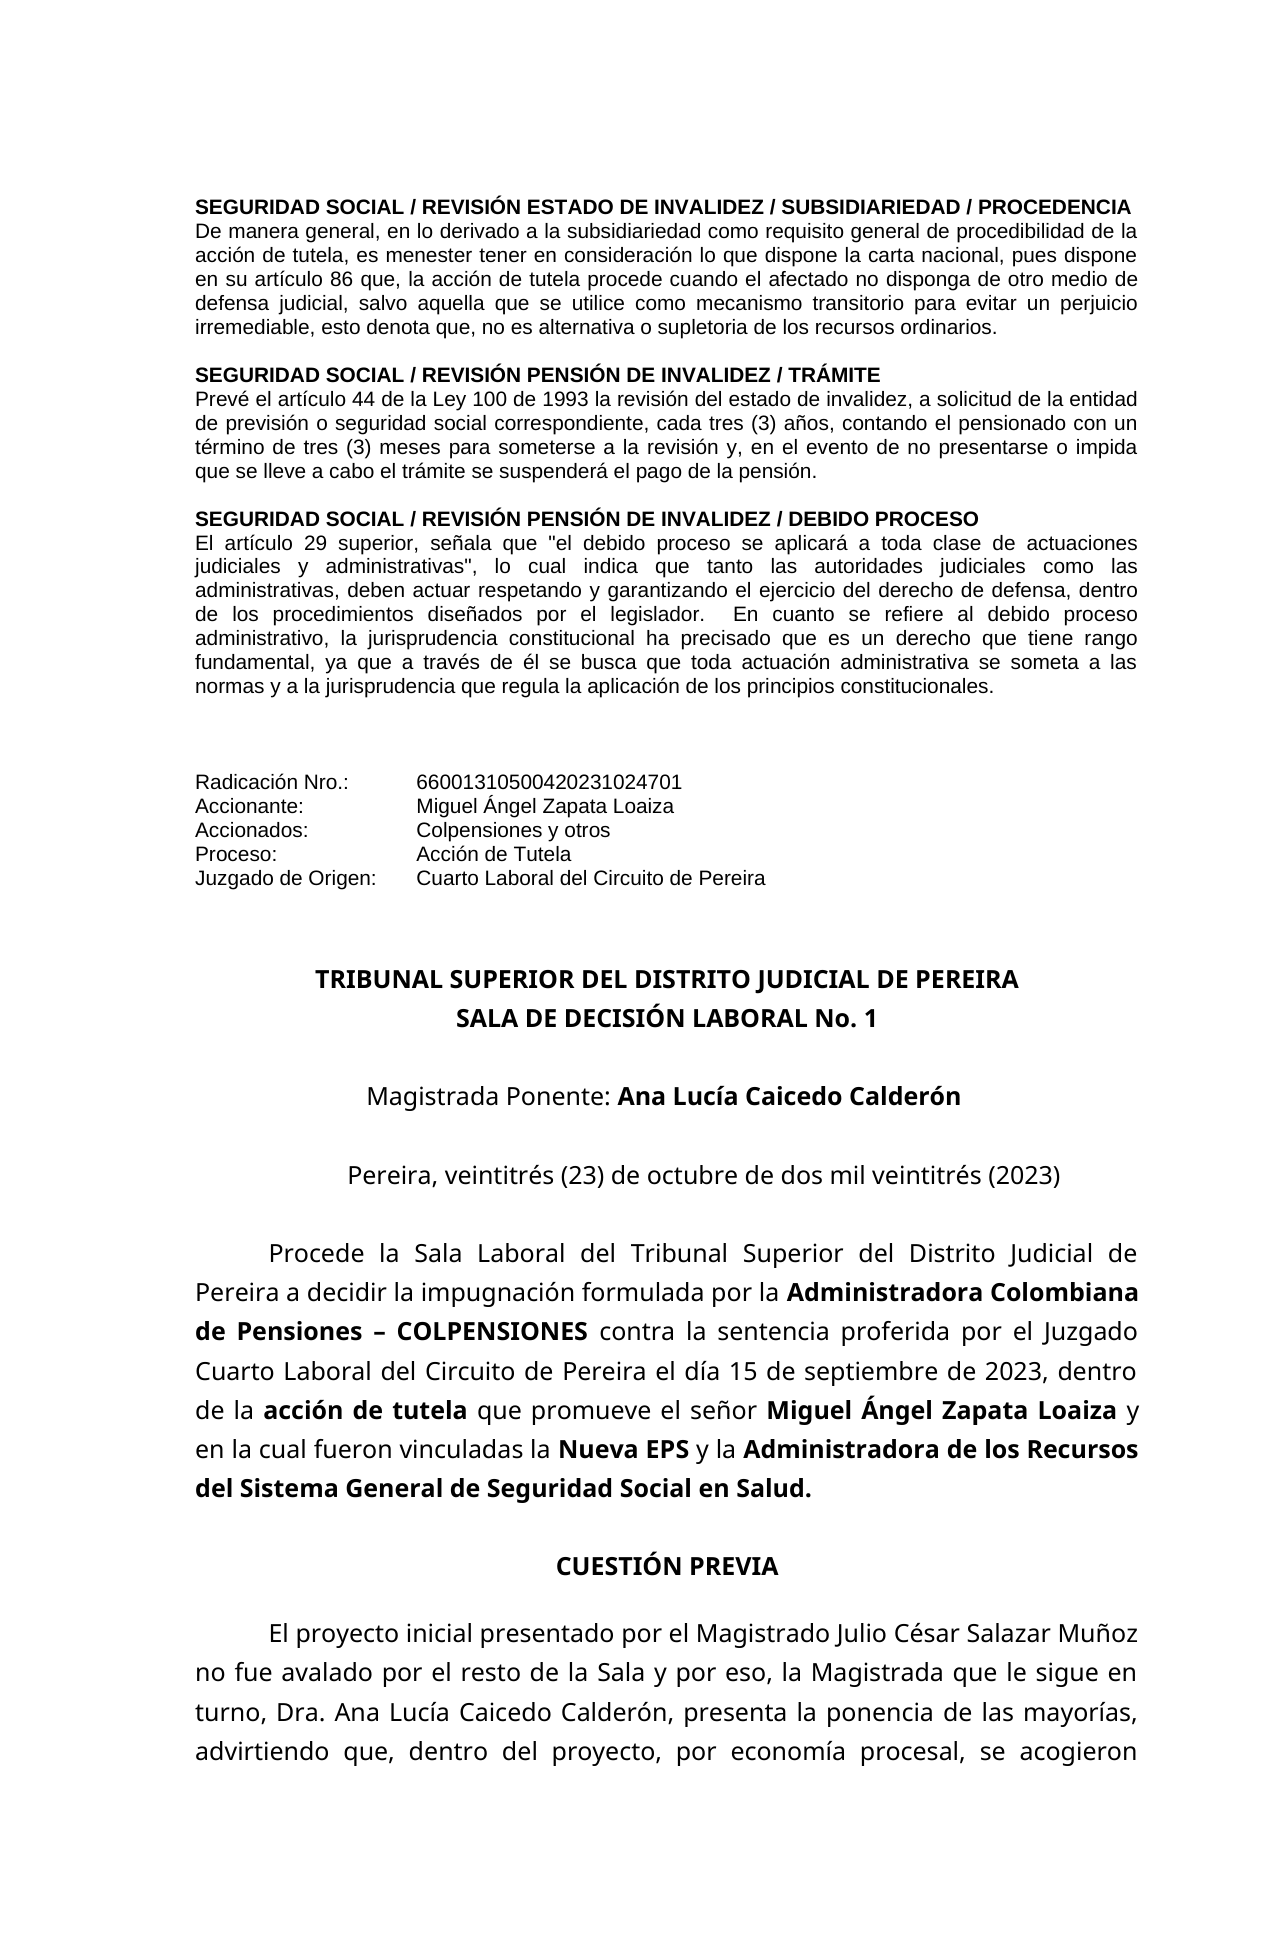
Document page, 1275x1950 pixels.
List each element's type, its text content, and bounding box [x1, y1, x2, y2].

text Procede la Sala Laboral del Tribunal Superior del Distrito Judicial de Pereira a decidir la impugnación formulada por la Administradora Colombiana de Pensiones – COLPENSIONES contra la sentencia proferida por el Juzgado Cuarto Laboral del Circuito de Pereira el día 15 de septiembre de 2023, dentro de la acción de tutela que promueve el señor Miguel Ángel Zapata Loaiza y en la cual fueron vinculadas la Nueva EPS y la Administradora de los Recursos del Sistema General de Seguridad Social en Salud. [195, 1236, 1139, 1505]
text Proceso: Acción de Tutela [195, 842, 1139, 866]
text Pereira, veintitrés (23) de octubre de dos mil veintitrés (2023) [195, 1157, 1139, 1191]
text Accionados: Colpensiones y otros [195, 818, 1139, 842]
text El artículo 29 superior, señala que "el debido proceso se aplicará a toda clase de actuaciones judiciales y administrativas", lo cual indica que tanto las autoridades judiciales como las administrativas, deben actuar respetando y garantizando el ejercicio del derecho de defensa, dentro de los procedimientos diseñados por el legislador. En cuanto se refiere al debido proceso administrativo, la jurisprudencia constitucional ha precisado que es un derecho que tiene rango fundamental, ya que a través de él se busca que toda actuación administrativa se someta a las normas y a la jurisprudencia que regula la aplicación de los principios constitucionales. [195, 530, 1139, 698]
text SALA DE DECISIÓN LABORAL No. 1 [195, 1001, 1139, 1035]
text CUESTIÓN PREVIA [195, 1549, 1139, 1583]
text Prevé el artículo 44 de la Ley 100 de 1993 la revisión del estado de invalidez, a solicitud de la entidad de previsión o seguridad social correspondiente, cada tres (3) años, contando el pensionado con un término de tres (3) meses para someterse a la revisión y, en el evento de no presentarse o impida que se lleve a cabo el trámite se suspenderá el pago de la pensión. [195, 387, 1139, 482]
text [195, 1616, 1139, 1767]
text SEGURIDAD SOCIAL / REVISIÓN PENSIÓN DE INVALIDEZ / TRÁMITE [195, 363, 1139, 387]
text Radicación Nro.: 66001310500420231024701 [195, 770, 1139, 794]
text Accionante: Miguel Ángel Zapata Loaiza [195, 794, 1139, 818]
text SEGURIDAD SOCIAL / REVISIÓN ESTADO DE INVALIDEZ / SUBSIDIARIEDAD / PROCEDENCIA [195, 195, 1139, 219]
text Magistrada Ponente: Ana Lucía Caicedo Calderón [195, 1079, 1139, 1113]
text TRIBUNAL SUPERIOR DEL DISTRITO JUDICIAL DE PEREIRA [195, 962, 1139, 996]
text De manera general, en lo derivado a la subsidiariedad como requisito general de procedibilidad de la acción de tutela, es menester tener en consideración lo que dispone la carta nacional, pues dispone en su artículo 86 que, la acción de tutela procede cuando el afectado no disponga de otro medio de defensa judicial, salvo aquella que se utilice como mecanismo transitorio para evitar un perjuicio irremediable, esto denota que, no es alternativa o supletoria de los recursos ordinarios. [195, 219, 1139, 339]
text Juzgado de Origen: Cuarto Laboral del Circuito de Pereira [195, 866, 1139, 890]
text SEGURIDAD SOCIAL / REVISIÓN PENSIÓN DE INVALIDEZ / DEBIDO PROCESO [195, 506, 1139, 530]
